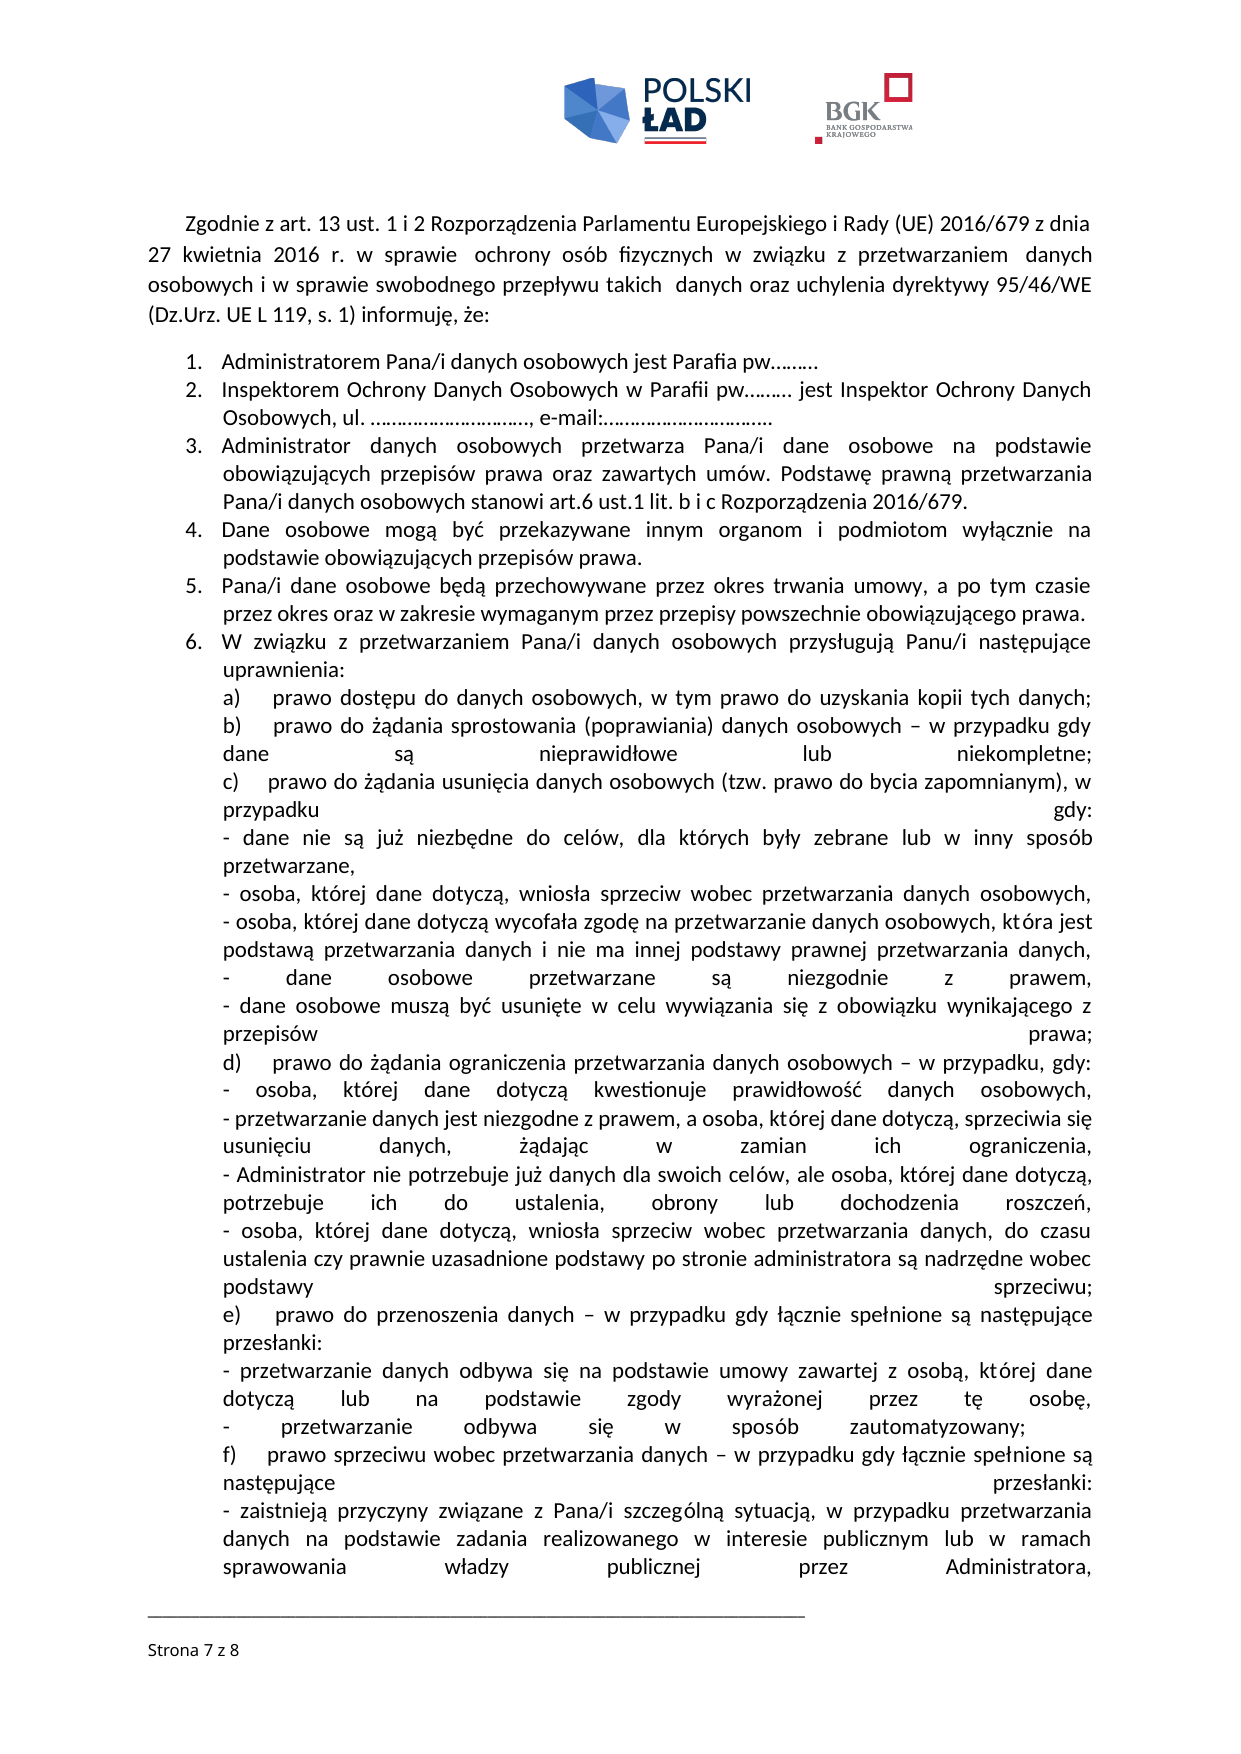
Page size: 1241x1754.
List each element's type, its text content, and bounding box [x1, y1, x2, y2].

list Pana/i dane osobowe będą przechowywane przez okres trwania umowy, a po tym czasie przez okres oraz w zakresie wymaganym przez przepisy powszechnie obowiązującego prawa. [185, 571, 1093, 627]
list Inspektorem Ochrony Danych Osobowych w Parafii pw……… jest Inspektor Ochrony Danych Osobowych, ul. …………………………, e-mail:………………………….. [185, 375, 1093, 431]
picture [815, 73, 913, 144]
list Administrator danych osobowych przetwarza Pana/i dane osobowe na podstawie obowiązujących przepisów prawa oraz zawartych umów. Podstawę prawną przetwarzania Pana/i danych osobowych stanowi art.6 ust.1 lit. b i c Rozporządzenia 2016/679. [185, 431, 1093, 515]
list Administratorem Pana/i danych osobowych jest Parafia pw……… [185, 347, 1093, 375]
picture [564, 78, 750, 144]
text Zgodnie z art. 13 ust. 1 i 2 Rozporządzenia Parlamentu Europejskiego i Rady (UE) 2016/679 z dnia 27 kwietnia 2016 r. w sprawie ochrony osób fizycznych w związku z przetwarzaniem danych osobowych i w sprawie swobodnego przepływu takich danych oraz uchylenia dyrektywy 95/46/WE (Dz.Urz. UE L 119, s. 1) informuję, że: [148, 209, 1093, 328]
list Dane osobowe mogą być przekazywane innym organom i podmiotom wyłącznie na podstawie obowiązujących przepisów prawa. [185, 515, 1093, 571]
